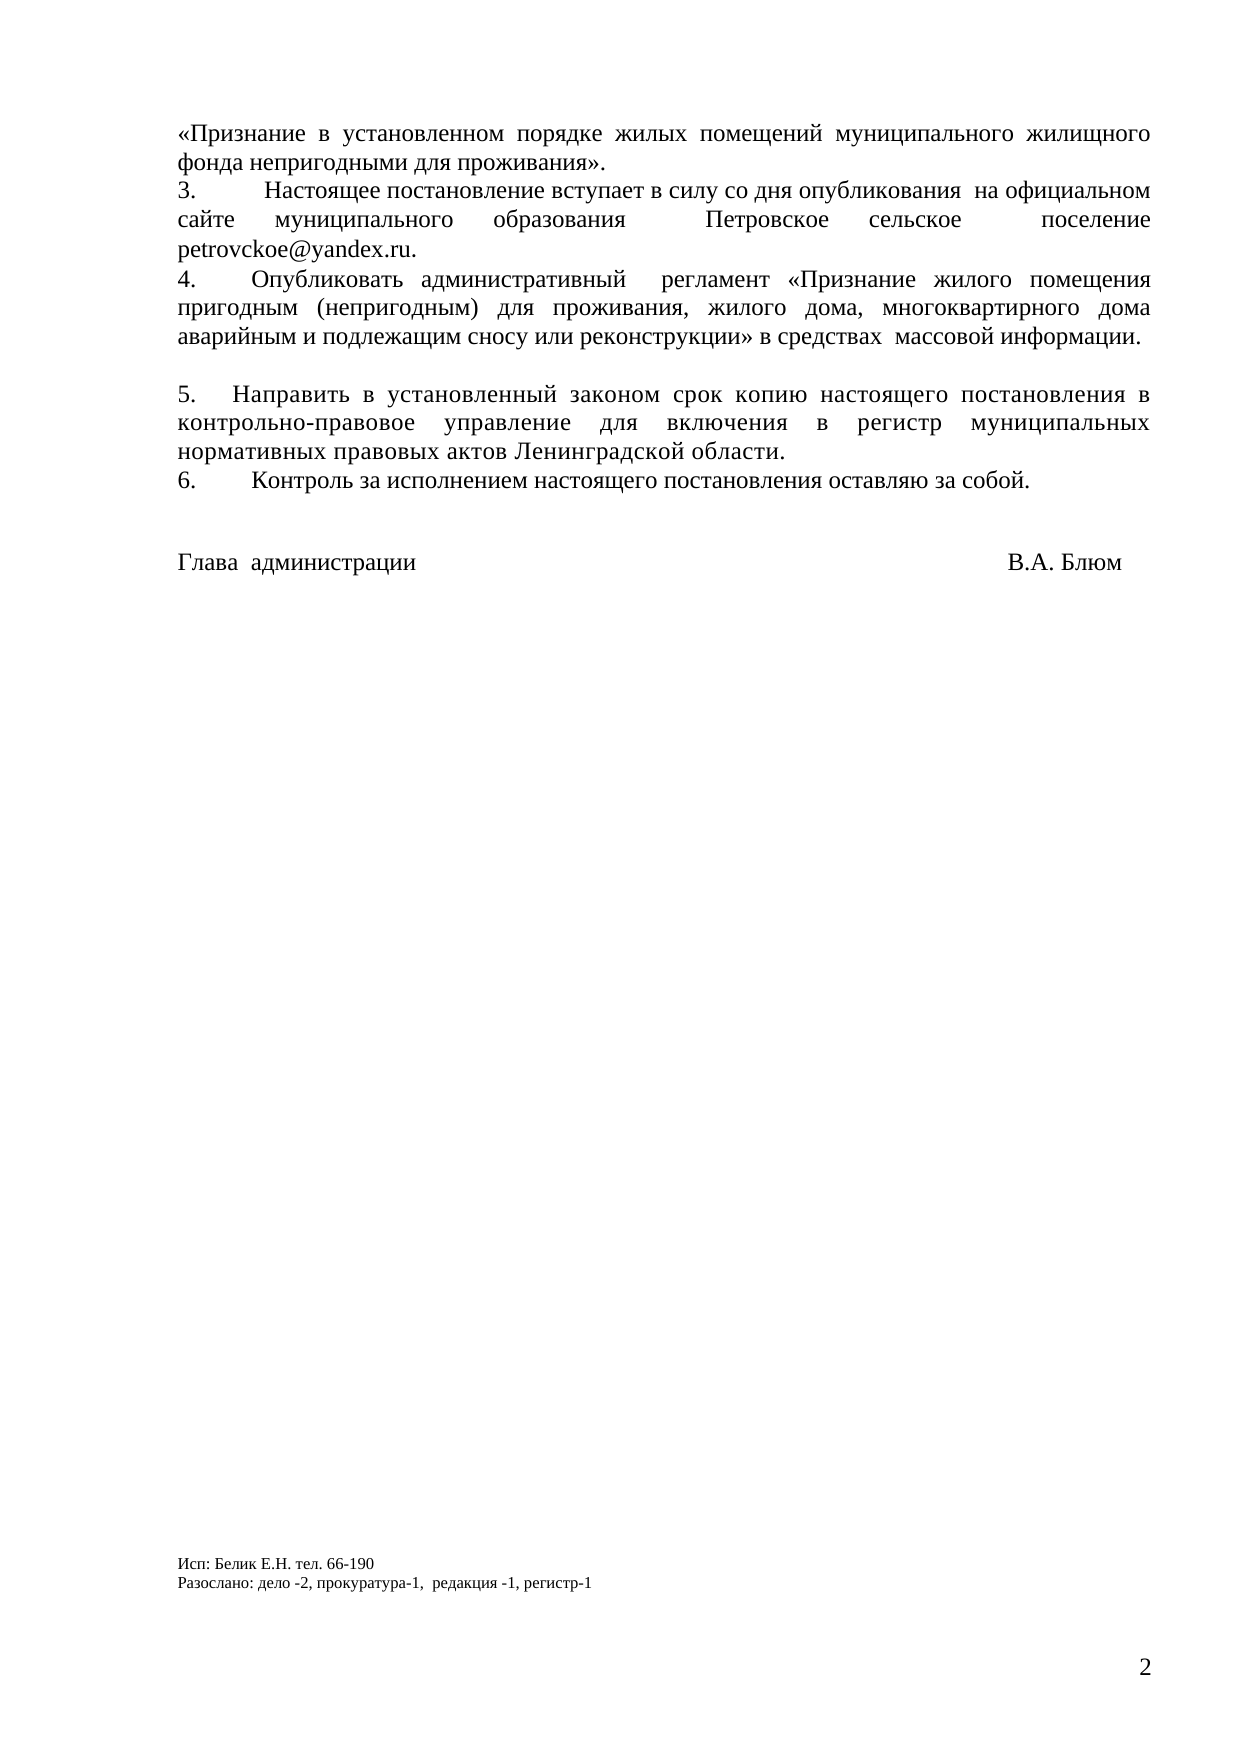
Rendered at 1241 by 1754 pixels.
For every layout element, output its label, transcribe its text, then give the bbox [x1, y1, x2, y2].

text 6. Контроль за исполнением настоящего постановления оставляю за собой. [177, 465, 1152, 494]
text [177, 118, 1152, 176]
text Разослано: дело -2, прокуратура-1, редакция -1, регистр-1 [177, 1573, 1152, 1592]
text 5. Направить в установленный законом срок копию настоящего постановления в контрольно-правовое управление для включения в регистр муниципальных нормативных правовых актов Ленинградской области. [177, 379, 1152, 465]
text Исп: Белик Е.Н. тел. 66-190 [177, 1554, 1152, 1573]
text 3. Настоящее постановление вступает в силу со дня опубликования на официальном сайте муниципального образования Петровское сельское поселение petrovckoe@yandex.ru. [177, 176, 1152, 264]
text 4. Опубликовать административный регламент «Признание жилого помещения пригодным (непригодным) для проживания, жилого дома, многоквартирного дома аварийным и подлежащим сносу или реконструкции» в средствах массовой информации. [177, 264, 1152, 350]
text Глава администрации В.А. Блюм [177, 547, 1152, 576]
